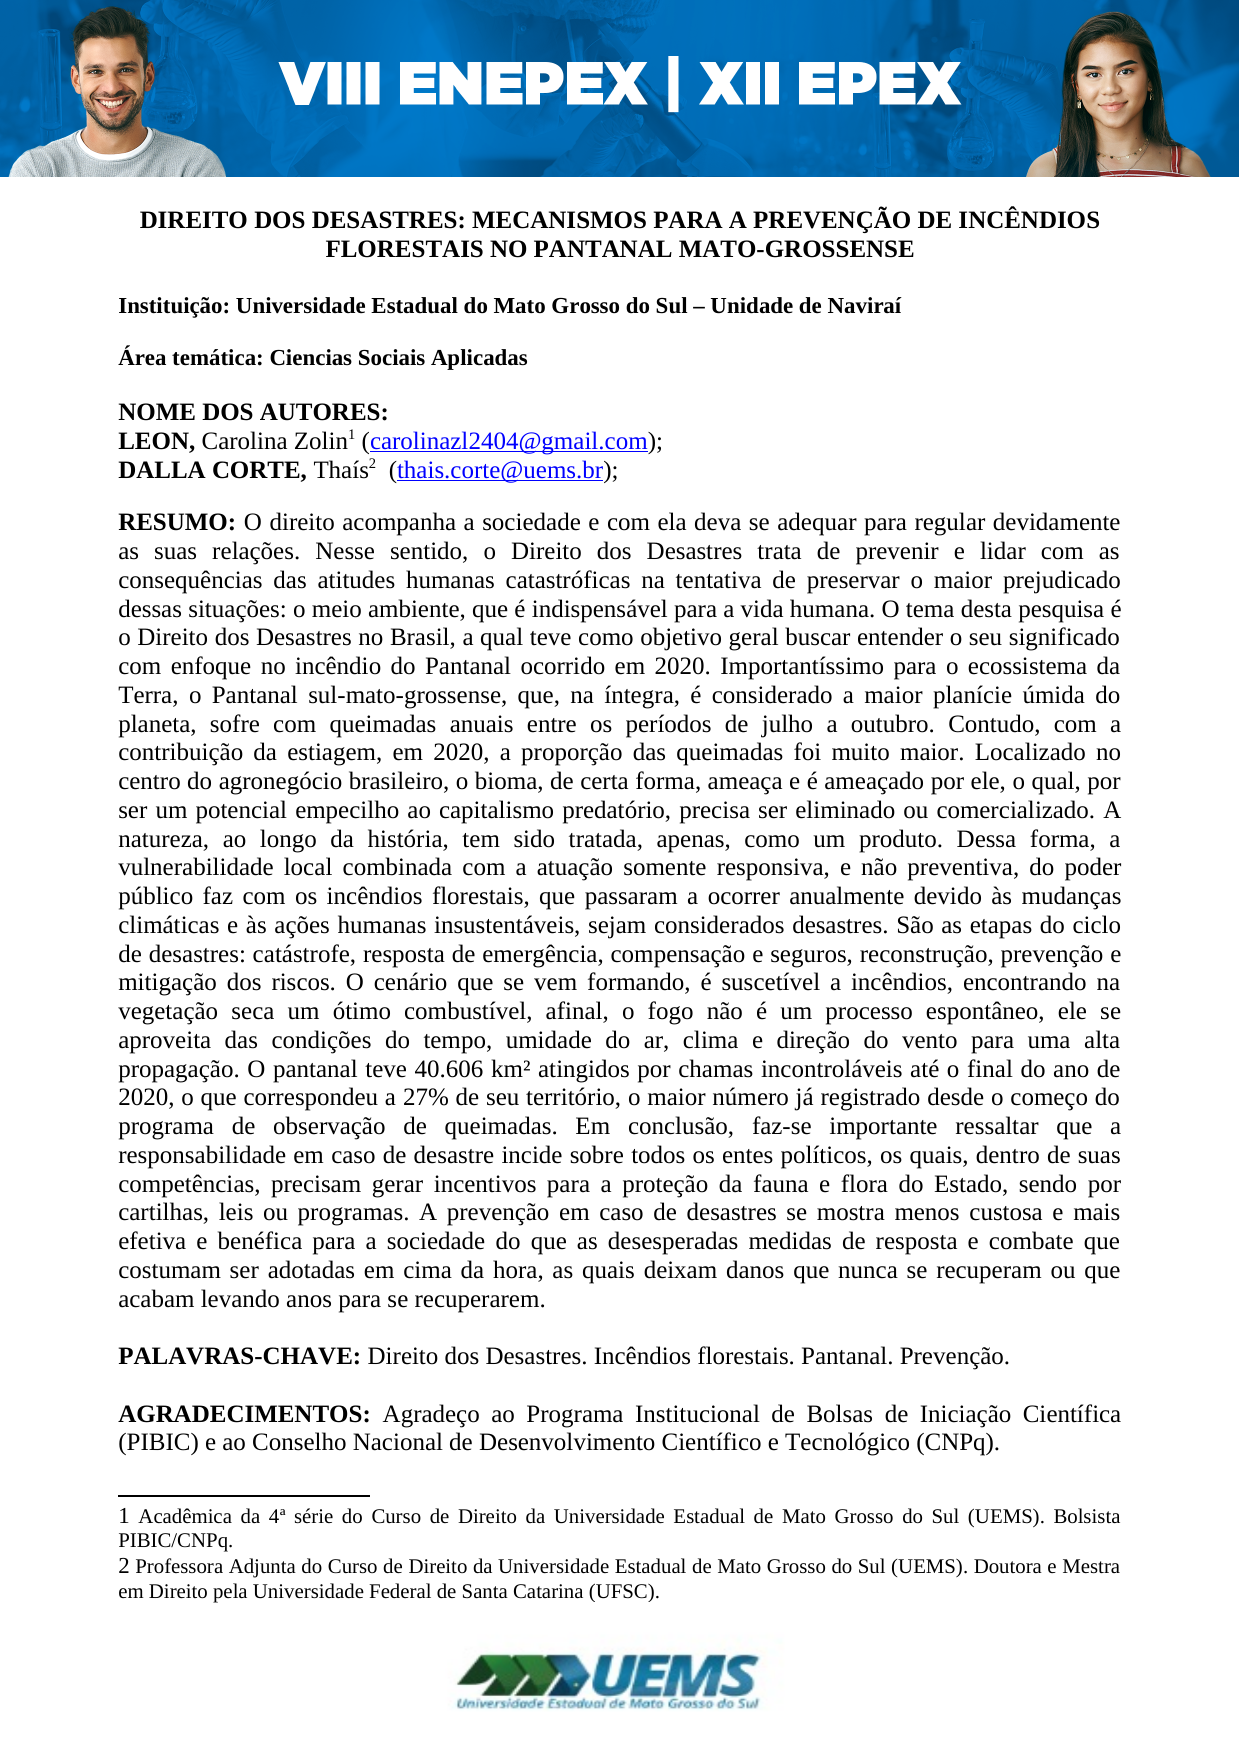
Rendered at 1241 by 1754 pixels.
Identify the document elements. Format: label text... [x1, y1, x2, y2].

text Área temática: Ciencias Sociais Aplicadas [118, 344, 1122, 371]
picture [264, 1602, 977, 1754]
text LEON, Carolina Zolin (carolinazl2404@gmail.com); [118, 426, 1122, 455]
picture [0, 0, 1239, 177]
text PALAVRAS-CHAVE: Direito dos Desastres. Incêndios florestais. Pantanal. Prevenção. [118, 1341, 1122, 1370]
text AGRADECIMENTOS: Agradeço ao Programa Institucional de Bolsas de Iniciação Científica (PIBIC) e ao Conselho Nacional de Desenvolvimento Científico e Tecnológico (CNPq). [118, 1399, 1122, 1456]
text Instituição: Universidade Estadual do Mato Grosso do Sul – Unidade de Naviraí [118, 292, 1122, 318]
text NOME DOS AUTORES: [118, 397, 1122, 426]
text RESUMO: O direito acompanha a sociedade e com ela deva se adequar para regular devidamente as suas relações. Nesse sentido, o Direito dos Desastres trata de prevenir e lidar com as consequências das atitudes humanas catastróficas na tentativa de preservar o maior prejudicado dessas situações: o meio ambiente, que é indispensável para a vida humana. O tema desta pesquisa é o Direito dos Desastres no Brasil, a qual teve como objetivo geral buscar entender o seu significado com enfoque no incêndio do Pantanal ocorrido em 2020. Importantíssimo para o ecossistema da Terra, o Pantanal sul-mato-grossense, que, na íntegra, é considerado a maior planície úmida do planeta, sofre com queimadas anuais entre os períodos de julho a outubro. Contudo, com a contribuição da estiagem, em 2020, a proporção das queimadas foi muito maior. Localizado no centro do agronegócio brasileiro, o bioma, de certa forma, ameaça e é ameaçado por ele, o qual, por ser um potencial empecilho ao capitalismo predatório, precisa ser eliminado ou comercializado. A natureza, ao longo da história, tem sido tratada, apenas, como um produto. Dessa forma, a vulnerabilidade local combinada com a atuação somente responsiva, e não preventiva, do poder público faz com os incêndios florestais, que passaram a ocorrer anualmente devido às mudanças climáticas e às ações humanas insustentáveis, sejam considerados desastres. São as etapas do ciclo de desastres: catástrofe, resposta de emergência, compensação e seguros, reconstrução, prevenção e mitigação dos riscos. O cenário que se vem formando, é suscetível a incêndios, encontrando na vegetação seca um ótimo combustível, afinal, o fogo não é um processo espontâneo, ele se aproveita das condições do tempo, umidade do ar, clima e direção do vento para uma alta propagação. O pantanal teve 40.606 km² atingidos por chamas incontroláveis até o final do ano de 2020, o que correspondeu a 27% de seu território, o maior número já registrado desde o começo do programa de observação de queimadas. Em conclusão, faz-se importante ressaltar que a responsabilidade em caso de desastre incide sobre todos os entes políticos, os quais, dentro de suas competências, precisam gerar incentivos para a proteção da fauna e flora do Estado, sendo por cartilhas, leis ou programas. A prevenção em caso de desastres se mostra menos custosa e mais efetiva e benéfica para a sociedade do que as desesperadas medidas de resposta e combate que costumam ser adotadas em cima da hora, as quais deixam danos que nunca se recuperam ou que acabam levando anos para se recuperarem. [118, 507, 1122, 1312]
text DALLA CORTE, Thaís (thais.corte@uems.br); [118, 455, 1122, 483]
text DIREITO DOS DESASTRES: MECANISMOS PARA A PREVENÇÃO DE INCÊNDIOS FLORESTAIS NO PANTANAL MATO-GROSSENSE [118, 206, 1122, 263]
